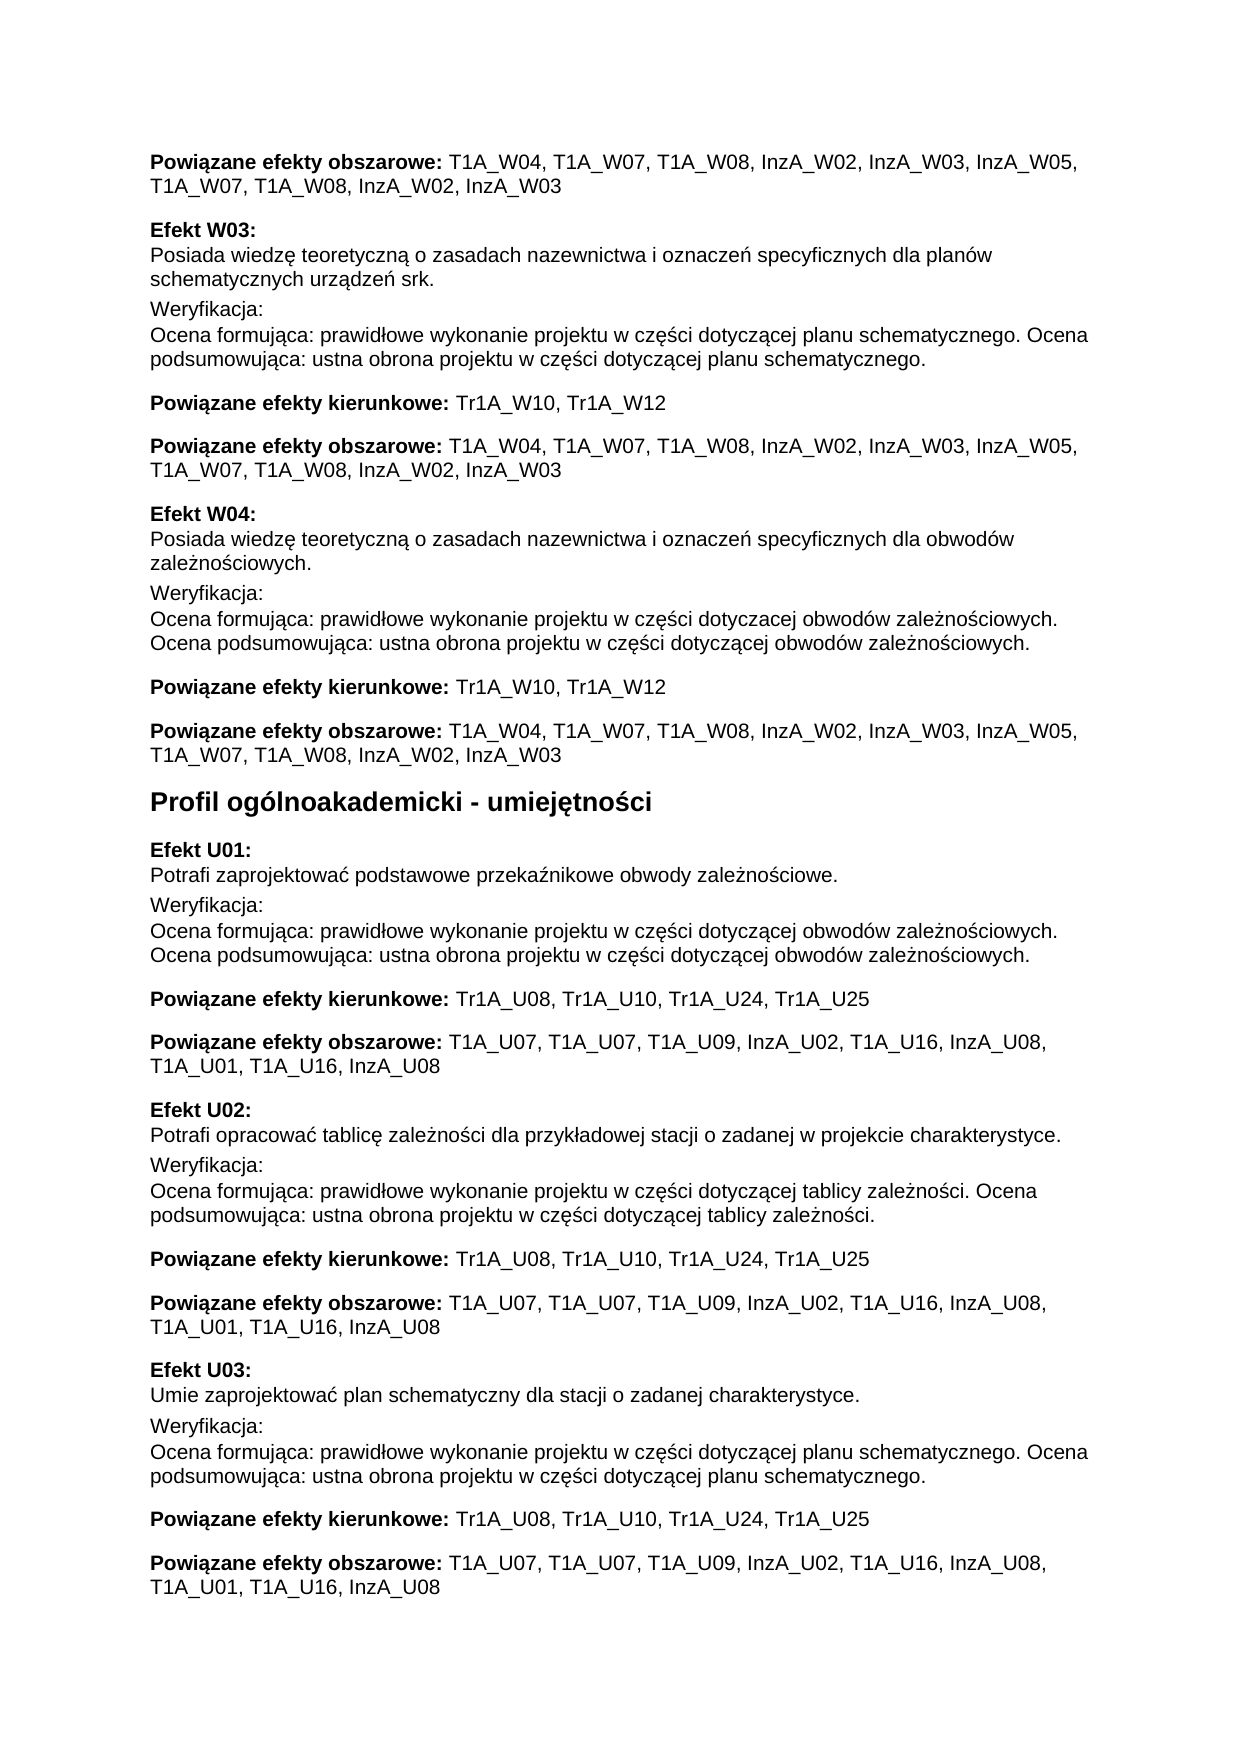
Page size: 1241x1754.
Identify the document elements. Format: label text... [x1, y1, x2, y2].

text Efekt U02: [150, 1098, 1090, 1122]
subtitle Profil ogólnoakademicki - umiejętności [150, 786, 1090, 818]
text Efekt W04: [150, 502, 1090, 526]
text Posiada wiedzę teoretyczną o zasadach nazewnictwa i oznaczeń specyficznych dla obwodów zależnościowych. [150, 527, 1090, 575]
text Powiązane efekty kierunkowe: Tr1A_W10, Tr1A_W12 [150, 675, 1090, 699]
text Ocena formująca: prawidłowe wykonanie projektu w części dotyczącej planu schematycznego. Ocena podsumowująca: ustna obrona projektu w części dotyczącej planu schematycznego. [150, 323, 1090, 371]
text Umie zaprojektować plan schematyczny dla stacji o zadanej charakterystyce. [150, 1383, 1090, 1407]
text Weryfikacja: [150, 893, 1090, 917]
text Weryfikacja: [150, 297, 1090, 321]
text Powiązane efekty obszarowe: T1A_U07, T1A_U07, T1A_U09, InzA_U02, T1A_U16, InzA_U08, T1A_U01, T1A_U16, InzA_U08 [150, 1291, 1090, 1338]
text Ocena formująca: prawidłowe wykonanie projektu w części dotyczącej tablicy zależności. Ocena podsumowująca: ustna obrona projektu w części dotyczącej tablicy zależności. [150, 1179, 1090, 1227]
text Weryfikacja: [150, 1153, 1090, 1177]
text Powiązane efekty obszarowe: T1A_W04, T1A_W07, T1A_W08, InzA_W02, InzA_W03, InzA_W05, T1A_W07, T1A_W08, InzA_W02, InzA_W03 [150, 434, 1090, 482]
text Ocena formująca: prawidłowe wykonanie projektu w części dotyczącej planu schematycznego. Ocena podsumowująca: ustna obrona projektu w części dotyczącej planu schematycznego. [150, 1439, 1090, 1487]
text Powiązane efekty kierunkowe: Tr1A_U08, Tr1A_U10, Tr1A_U24, Tr1A_U25 [150, 1247, 1090, 1271]
text Efekt U03: [150, 1358, 1090, 1382]
text Ocena formująca: prawidłowe wykonanie projektu w części dotyczacej obwodów zależnościowych. Ocena podsumowująca: ustna obrona projektu w części dotyczącej obwodów zależnościowych. [150, 607, 1090, 655]
text Ocena formująca: prawidłowe wykonanie projektu w części dotyczącej obwodów zależnościowych. Ocena podsumowująca: ustna obrona projektu w części dotyczącej obwodów zależnościowych. [150, 919, 1090, 967]
text Powiązane efekty obszarowe: T1A_U07, T1A_U07, T1A_U09, InzA_U02, T1A_U16, InzA_U08, T1A_U01, T1A_U16, InzA_U08 [150, 1551, 1090, 1599]
text Powiązane efekty obszarowe: T1A_W04, T1A_W07, T1A_W08, InzA_W02, InzA_W03, InzA_W05, T1A_W07, T1A_W08, InzA_W02, InzA_W03 [150, 719, 1090, 767]
text Powiązane efekty kierunkowe: Tr1A_U08, Tr1A_U10, Tr1A_U24, Tr1A_U25 [150, 986, 1090, 1010]
text Powiązane efekty kierunkowe: Tr1A_W10, Tr1A_W12 [150, 391, 1090, 414]
text Efekt W03: [150, 218, 1090, 242]
text Potrafi opracować tablicę zależności dla przykładowej stacji o zadanej w projekcie charakterystyce. [150, 1123, 1090, 1147]
text Powiązane efekty obszarowe: T1A_W04, T1A_W07, T1A_W08, InzA_W02, InzA_W03, InzA_W05, T1A_W07, T1A_W08, InzA_W02, InzA_W03 [150, 150, 1090, 198]
text Weryfikacja: [150, 581, 1090, 605]
text Potrafi zaprojektować podstawowe przekaźnikowe obwody zależnościowe. [150, 862, 1090, 886]
text Posiada wiedzę teoretyczną o zasadach nazewnictwa i oznaczeń specyficznych dla planów schematycznych urządzeń srk. [150, 243, 1090, 291]
text Efekt U01: [150, 837, 1090, 861]
text Powiązane efekty obszarowe: T1A_U07, T1A_U07, T1A_U09, InzA_U02, T1A_U16, InzA_U08, T1A_U01, T1A_U16, InzA_U08 [150, 1030, 1090, 1078]
text Weryfikacja: [150, 1413, 1090, 1437]
text Powiązane efekty kierunkowe: Tr1A_U08, Tr1A_U10, Tr1A_U24, Tr1A_U25 [150, 1507, 1090, 1531]
